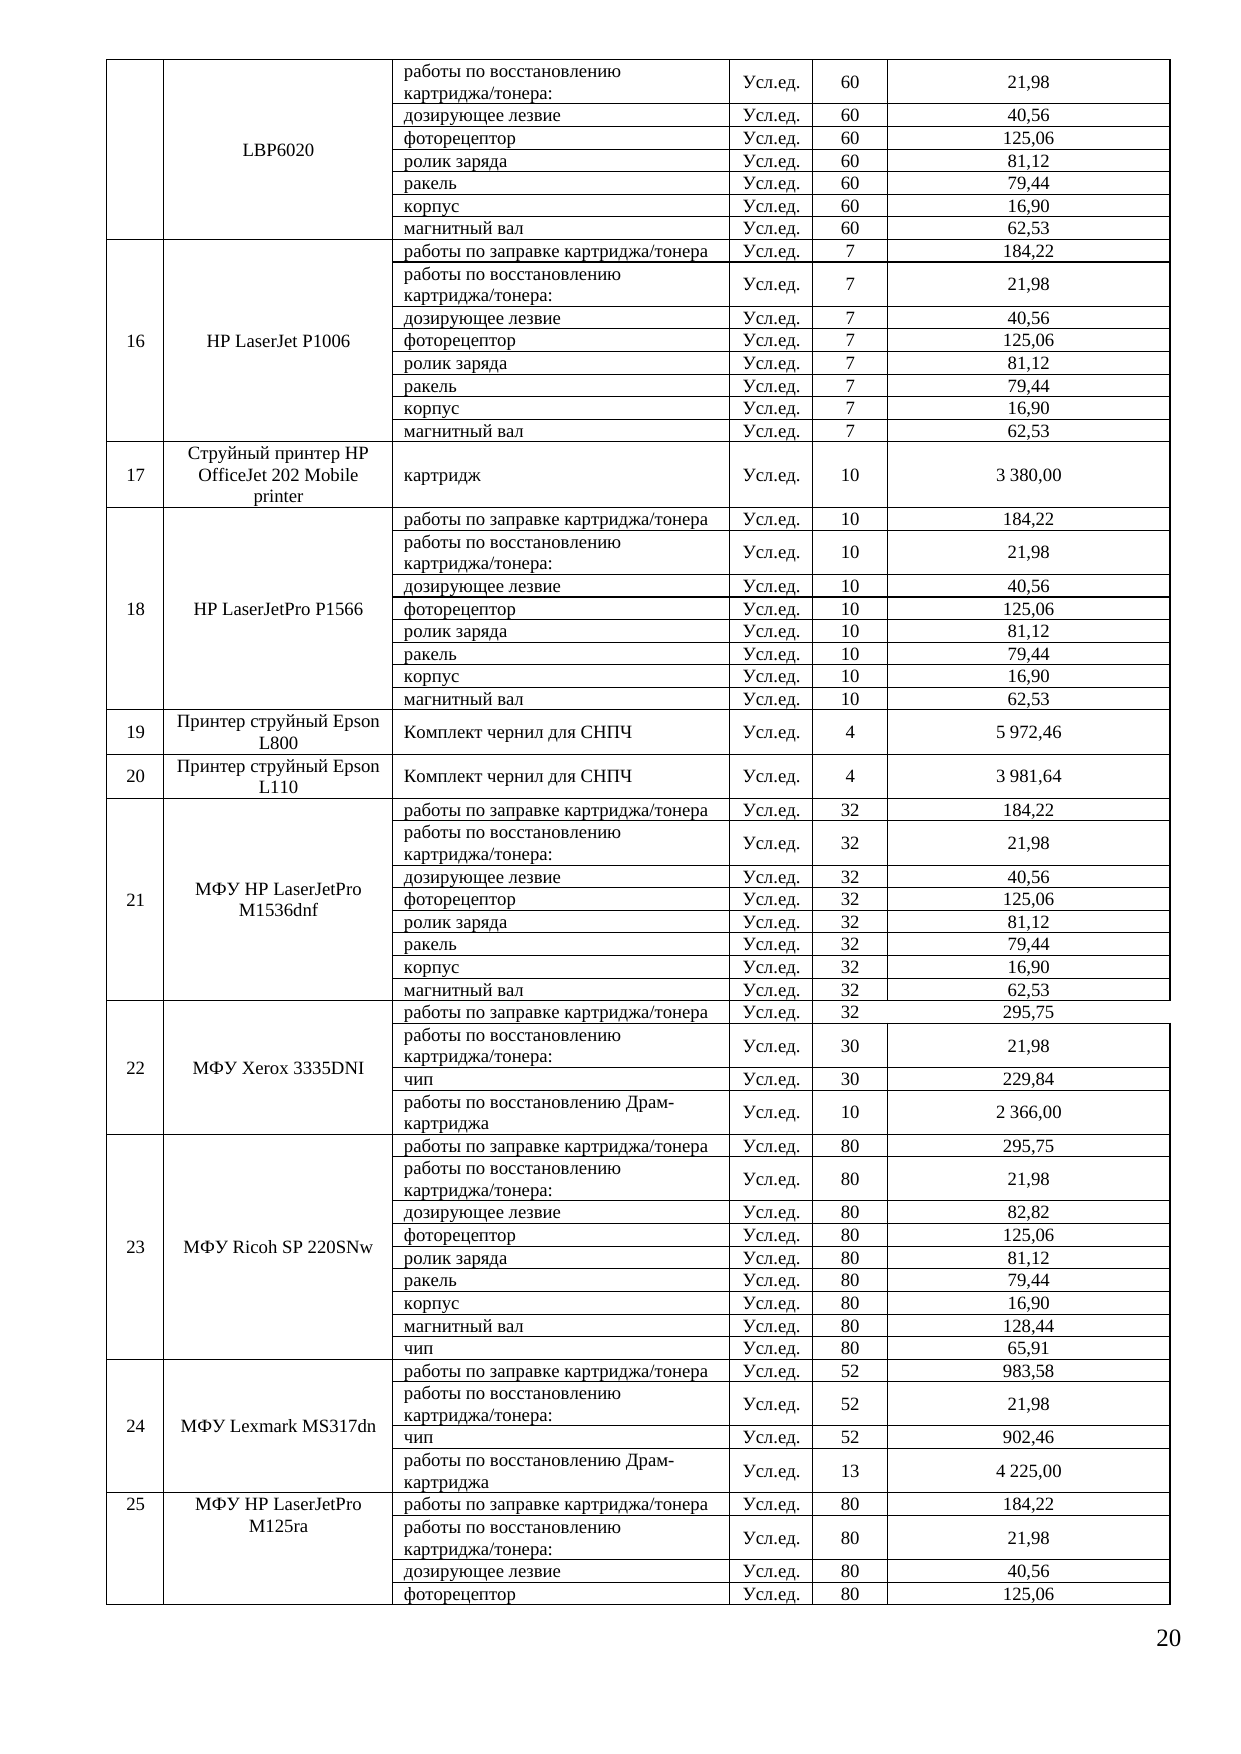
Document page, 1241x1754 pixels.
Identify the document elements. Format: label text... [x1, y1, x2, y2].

table_cell 7 [813, 307, 887, 328]
table_cell ролик заряда [393, 911, 729, 932]
table_cell 25 [107, 1493, 163, 1604]
table_cell 60 [813, 60, 887, 103]
table_cell 16,90 [888, 397, 1169, 419]
table_cell магнитный вал [393, 1315, 729, 1336]
table_cell 21,98 [888, 531, 1169, 574]
table_cell 229,84 [888, 1068, 1169, 1089]
table_cell 10 [813, 442, 887, 507]
table_cell Усл.ед. [730, 508, 812, 529]
table_cell дозирующее лезвие [393, 104, 729, 126]
table_cell ракель [393, 172, 729, 194]
table_cell дозирующее лезвие [393, 307, 729, 328]
table_cell 125,06 [888, 127, 1169, 148]
table_cell МФУ HP LaserJetPro M125ra [164, 1493, 392, 1604]
table_cell 10 [813, 598, 887, 619]
table_cell работы по восстановлению картриджа/тонера: [393, 821, 729, 864]
table_cell 5 972,46 [888, 710, 1169, 753]
table_cell Усл.ед. [730, 979, 812, 1000]
table_cell 62,53 [888, 420, 1169, 441]
table_cell Усл.ед. [730, 1068, 812, 1089]
table_cell 30 [813, 1024, 887, 1067]
table_cell Усл.ед. [730, 620, 812, 642]
table_cell МФУ Xerox 3335DNI [164, 1001, 392, 1134]
table_cell Усл.ед. [730, 888, 812, 910]
table_cell МФУ Lexmark MS317dn [164, 1360, 392, 1492]
table_cell МФУ HP LaserJetPro M1536dnf [164, 799, 392, 1000]
table_cell 80 [813, 1201, 887, 1223]
table_cell Усл.ед. [730, 442, 812, 507]
table_cell Принтер струйный Epson L800 [164, 710, 392, 753]
table_cell ролик заряда [393, 1247, 729, 1268]
table_cell 22 [107, 1001, 163, 1134]
table_cell 7 [813, 263, 887, 306]
table_cell 80 [813, 1560, 887, 1582]
table_cell 3 981,64 [888, 755, 1169, 798]
table_cell 21,98 [888, 60, 1169, 103]
table_cell Усл.ед. [730, 307, 812, 328]
table_cell 902,46 [888, 1426, 1169, 1448]
table_cell Усл.ед. [730, 329, 812, 351]
table_cell 80 [813, 1157, 887, 1200]
table_cell 79,44 [888, 172, 1169, 194]
table_cell 40,56 [888, 307, 1169, 328]
table_cell 62,53 [888, 217, 1169, 239]
table_cell Комплект чернил для СНПЧ [393, 710, 729, 753]
table_cell Усл.ед. [730, 866, 812, 887]
table_cell Усл.ед. [730, 665, 812, 687]
table_cell Усл.ед. [730, 710, 812, 753]
table_cell 4 [813, 755, 887, 798]
table_cell HP LaserJetPro P1566 [164, 508, 392, 709]
table_cell 18 [107, 508, 163, 709]
table_cell 80 [813, 1292, 887, 1313]
table_cell 21,98 [888, 1024, 1169, 1067]
table_cell Усл.ед. [730, 956, 812, 977]
table_cell магнитный вал [393, 420, 729, 441]
table_cell Усл.ед. [730, 1583, 812, 1604]
table_cell Усл.ед. [730, 1337, 812, 1359]
table_cell чип [393, 1068, 729, 1089]
table_cell Усл.ед. [730, 1315, 812, 1336]
table_cell 16,90 [888, 956, 1169, 977]
table_cell Усл.ед. [730, 755, 812, 798]
table_cell Усл.ед. [730, 1493, 812, 1515]
table_cell Усл.ед. [730, 598, 812, 619]
table_cell Усл.ед. [730, 688, 812, 709]
table_cell Усл.ед. [730, 1382, 812, 1425]
table_cell 40,56 [888, 1560, 1169, 1582]
table_cell 32 [813, 979, 887, 1000]
table_cell Усл.ед. [730, 575, 812, 596]
table_cell 80 [813, 1269, 887, 1291]
table_cell Усл.ед. [730, 397, 812, 419]
table_cell 24 [107, 1360, 163, 1492]
table_cell 983,58 [888, 1360, 1169, 1381]
table_cell работы по заправке картриджа/тонера [393, 508, 729, 529]
table_cell Усл.ед. [730, 1449, 812, 1492]
table_cell работы по заправке картриджа/тонера [393, 1135, 729, 1156]
table_cell Комплект чернил для СНПЧ [393, 755, 729, 798]
table_cell 21,98 [888, 263, 1169, 306]
table_cell 32 [813, 956, 887, 977]
table_cell 15 [107, 60, 163, 239]
table_cell 10 [813, 620, 887, 642]
table_cell 32 [813, 933, 887, 955]
table_cell 32 [813, 911, 887, 932]
table_cell ракель [393, 1269, 729, 1291]
table_cell 10 [813, 508, 887, 529]
table_cell дозирующее лезвие [393, 1201, 729, 1223]
table_cell чип [393, 1337, 729, 1359]
table_cell фоторецептор [393, 1224, 729, 1246]
table_cell корпус [393, 665, 729, 687]
table_cell 10 [813, 575, 887, 596]
table_cell 81,12 [888, 150, 1169, 171]
table_cell HP LaserJet P1006 [164, 240, 392, 441]
table_cell Струйный принтер HP OfficeJet 202 Mobile printer [164, 442, 392, 507]
table_cell 52 [813, 1382, 887, 1425]
table_cell 128,44 [888, 1315, 1169, 1336]
table_cell 79,44 [888, 375, 1169, 396]
table_cell 40,56 [888, 866, 1169, 887]
table_cell Усл.ед. [730, 1292, 812, 1313]
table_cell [393, 60, 729, 103]
table_cell 7 [813, 240, 887, 261]
table_cell ракель [393, 933, 729, 955]
table_cell 17 [107, 442, 163, 507]
table_cell 10 [813, 643, 887, 664]
table_cell Усл.ед. [730, 375, 812, 396]
table_cell Усл.ед. [730, 352, 812, 373]
table_cell Усл.ед. [730, 1001, 812, 1023]
table_cell работы по восстановлению Драм-картриджа [393, 1091, 729, 1134]
table_cell фоторецептор [393, 598, 729, 619]
table_cell 16 [107, 240, 163, 441]
table_cell Принтер струйный Epson L110 [164, 755, 392, 798]
table_cell корпус [393, 1292, 729, 1313]
table_cell 7 [813, 420, 887, 441]
table_cell фоторецептор [393, 329, 729, 351]
table_cell 60 [813, 104, 887, 126]
table_cell 52 [813, 1426, 887, 1448]
table_cell 81,12 [888, 620, 1169, 642]
table_cell Усл.ед. [730, 1024, 812, 1067]
table_cell 125,06 [888, 1583, 1169, 1604]
table_cell 32 [813, 799, 887, 820]
table_cell 21,98 [888, 1382, 1169, 1425]
table_cell работы по восстановлению картриджа/тонера: [393, 1157, 729, 1200]
table_cell 21,98 [888, 1516, 1169, 1559]
table_cell Усл.ед. [730, 911, 812, 932]
table_cell 81,12 [888, 1247, 1169, 1268]
table_cell дозирующее лезвие [393, 866, 729, 887]
table_cell Усл.ед. [730, 1426, 812, 1448]
table_cell Усл.ед. [730, 799, 812, 820]
table_cell 62,53 [888, 979, 1169, 1000]
table_cell 40,56 [888, 575, 1169, 596]
table_cell Усл.ед. [730, 643, 812, 664]
table_cell 184,22 [888, 240, 1169, 261]
table_cell Усл.ед. [730, 60, 812, 103]
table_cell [393, 1516, 729, 1559]
table_cell 16,90 [888, 1292, 1169, 1313]
table_cell Усл.ед. [730, 1516, 812, 1559]
table_cell 184,22 [888, 1493, 1169, 1515]
table_cell 60 [813, 195, 887, 216]
table_cell МФУ Ricoh SP 220SNw [164, 1135, 392, 1359]
table_cell 32 [813, 821, 887, 864]
table_cell корпус [393, 195, 729, 216]
table_cell 21,98 [888, 1157, 1169, 1200]
table_cell 80 [813, 1337, 887, 1359]
table_cell 32 [813, 866, 887, 887]
table_cell 184,22 [888, 799, 1169, 820]
table_cell 62,53 [888, 688, 1169, 709]
table_cell 60 [813, 172, 887, 194]
table_cell 80 [813, 1583, 887, 1604]
table_cell 10 [813, 688, 887, 709]
table_cell фоторецептор [393, 1583, 729, 1604]
table_cell Усл.ед. [730, 127, 812, 148]
table_cell 32 [813, 1001, 887, 1023]
table_cell 30 [813, 1068, 887, 1089]
table_cell 21 [107, 799, 163, 1000]
table_cell 184,22 [888, 508, 1169, 529]
table_cell 4 [813, 710, 887, 753]
table_cell фоторецептор [393, 888, 729, 910]
table_cell Усл.ед. [730, 240, 812, 261]
table_cell Усл.ед. [730, 1201, 812, 1223]
table_cell Усл.ед. [730, 150, 812, 171]
table_cell 23 [107, 1135, 163, 1359]
table_cell Усл.ед. [730, 933, 812, 955]
table_cell Усл.ед. [730, 1360, 812, 1381]
table_cell 52 [813, 1360, 887, 1381]
table_cell Усл.ед. [730, 1247, 812, 1268]
table_cell корпус [393, 956, 729, 977]
table_cell 80 [813, 1135, 887, 1156]
table_cell Усл.ед. [730, 1224, 812, 1246]
table_cell 4 225,00 [888, 1449, 1169, 1492]
table_cell ракель [393, 643, 729, 664]
table_cell Усл.ед. [730, 1157, 812, 1200]
table_cell 125,06 [888, 1224, 1169, 1246]
table_cell 16,90 [888, 665, 1169, 687]
table_cell 79,44 [888, 1269, 1169, 1291]
table_cell ролик заряда [393, 352, 729, 373]
table_cell 125,06 [888, 329, 1169, 351]
table_cell Усл.ед. [730, 172, 812, 194]
table_cell работы по заправке картриджа/тонера [393, 240, 729, 261]
table_cell фоторецептор [393, 127, 729, 148]
table_cell 10 [813, 665, 887, 687]
table_cell 80 [813, 1516, 887, 1559]
table_cell дозирующее лезвие [393, 575, 729, 596]
table_cell 21,98 [888, 821, 1169, 864]
table_cell 10 [813, 1091, 887, 1134]
table_cell 7 [813, 352, 887, 373]
table_cell работы по заправке картриджа/тонера [393, 1001, 729, 1023]
table_cell Усл.ед. [730, 1560, 812, 1582]
table_cell Усл.ед. [730, 104, 812, 126]
table_cell 295,75 [887, 1001, 1170, 1023]
table_cell магнитный вал [393, 979, 729, 1000]
table_cell работы по заправке картриджа/тонера [393, 799, 729, 820]
table_cell Усл.ед. [730, 1269, 812, 1291]
table_cell 81,12 [888, 352, 1169, 373]
table_cell магнитный вал [393, 217, 729, 239]
table_cell 32 [813, 888, 887, 910]
table_cell ролик заряда [393, 620, 729, 642]
table_cell работы по восстановлению картриджа/тонера: [393, 531, 729, 574]
table_cell чип [393, 1426, 729, 1448]
table_cell 40,56 [888, 104, 1169, 126]
table_cell Усл.ед. [730, 1135, 812, 1156]
table_cell 7 [813, 329, 887, 351]
table_cell магнитный вал [393, 688, 729, 709]
table_cell 60 [813, 150, 887, 171]
table_cell 125,06 [888, 598, 1169, 619]
table_cell 60 [813, 217, 887, 239]
table_cell 79,44 [888, 643, 1169, 664]
table_cell 16,90 [888, 195, 1169, 216]
table_cell 80 [813, 1493, 887, 1515]
table_cell ролик заряда [393, 150, 729, 171]
table_cell Усл.ед. [730, 263, 812, 306]
table_cell 125,06 [888, 888, 1169, 910]
table_cell работы по заправке картриджа/тонера [393, 1360, 729, 1381]
table_cell 79,44 [888, 933, 1169, 955]
table_cell работы по восстановлению картриджа/тонера: [393, 263, 729, 306]
table_cell 10 [813, 531, 887, 574]
table_cell 7 [813, 375, 887, 396]
table_cell дозирующее лезвие [393, 1560, 729, 1582]
table_cell 2 366,00 [888, 1091, 1169, 1134]
table_cell 60 [813, 127, 887, 148]
table_cell корпус [393, 397, 729, 419]
table_cell работы по восстановлению картриджа/тонера: [393, 1024, 729, 1067]
table_cell 3 380,00 [888, 442, 1169, 507]
table_cell Усл.ед. [730, 420, 812, 441]
table_cell Усл.ед. [730, 217, 812, 239]
table_cell Усл.ед. [730, 1091, 812, 1134]
table_cell Усл.ед. [730, 531, 812, 574]
table_cell картридж [393, 442, 729, 507]
table_cell 82,82 [888, 1201, 1169, 1223]
table_cell 65,91 [888, 1337, 1169, 1359]
table_cell работы по восстановлению Драм-картриджа [393, 1449, 729, 1492]
table_cell 80 [813, 1224, 887, 1246]
table_cell 13 [813, 1449, 887, 1492]
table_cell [164, 60, 392, 239]
table_cell 7 [813, 397, 887, 419]
table_cell 80 [813, 1247, 887, 1268]
table_cell 295,75 [888, 1135, 1169, 1156]
table_cell Усл.ед. [730, 821, 812, 864]
table_cell 19 [107, 710, 163, 753]
table_cell ракель [393, 375, 729, 396]
table_cell работы по восстановлению картриджа/тонера: [393, 1382, 729, 1425]
table_cell 20 [107, 755, 163, 798]
table_cell 80 [813, 1315, 887, 1336]
table_cell 81,12 [888, 911, 1169, 932]
table_cell Усл.ед. [730, 195, 812, 216]
table_cell работы по заправке картриджа/тонера [393, 1493, 729, 1515]
